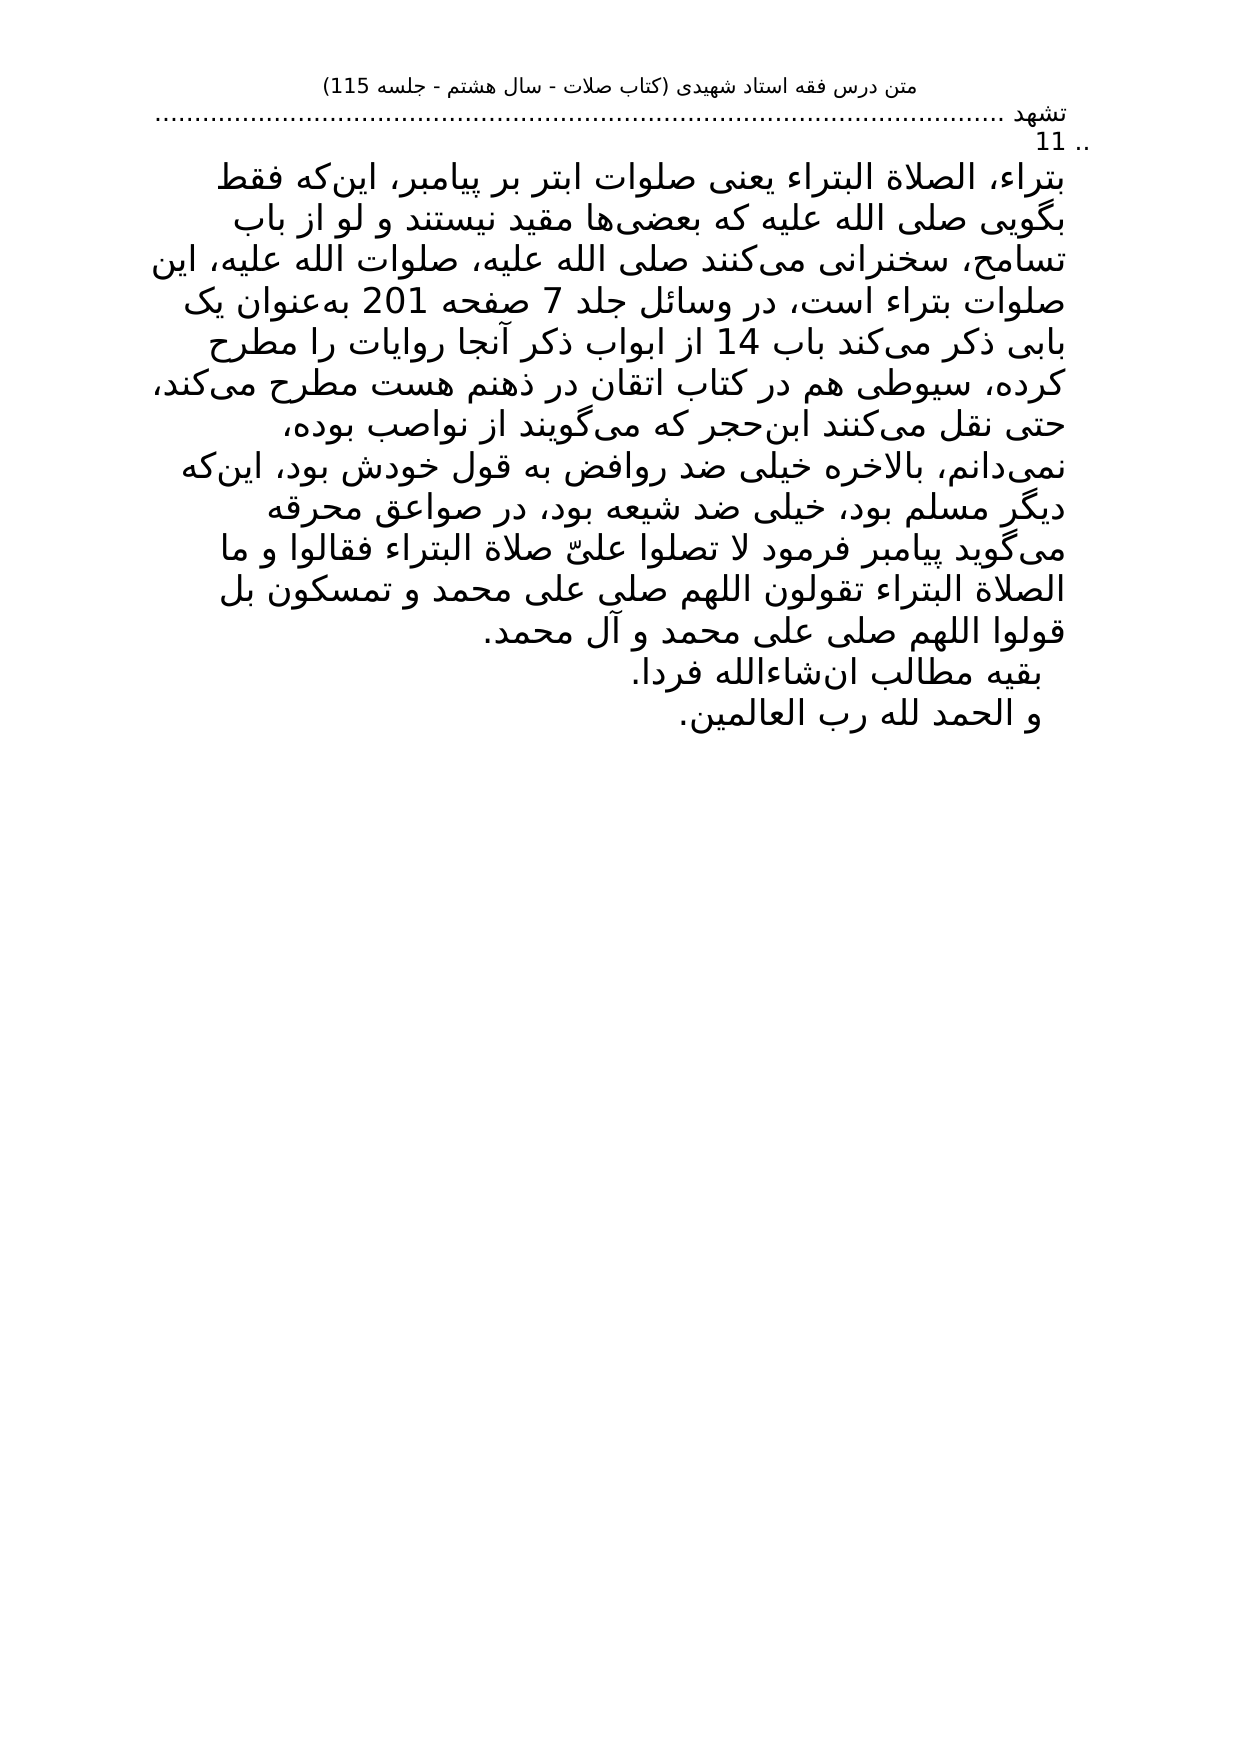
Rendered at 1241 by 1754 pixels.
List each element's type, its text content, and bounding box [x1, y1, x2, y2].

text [150, 156, 1067, 651]
text بقیه مطالب ان‌‌شاءالله فردا. [150, 651, 1067, 693]
text و الحمد لله رب العالمین. [150, 693, 1067, 734]
